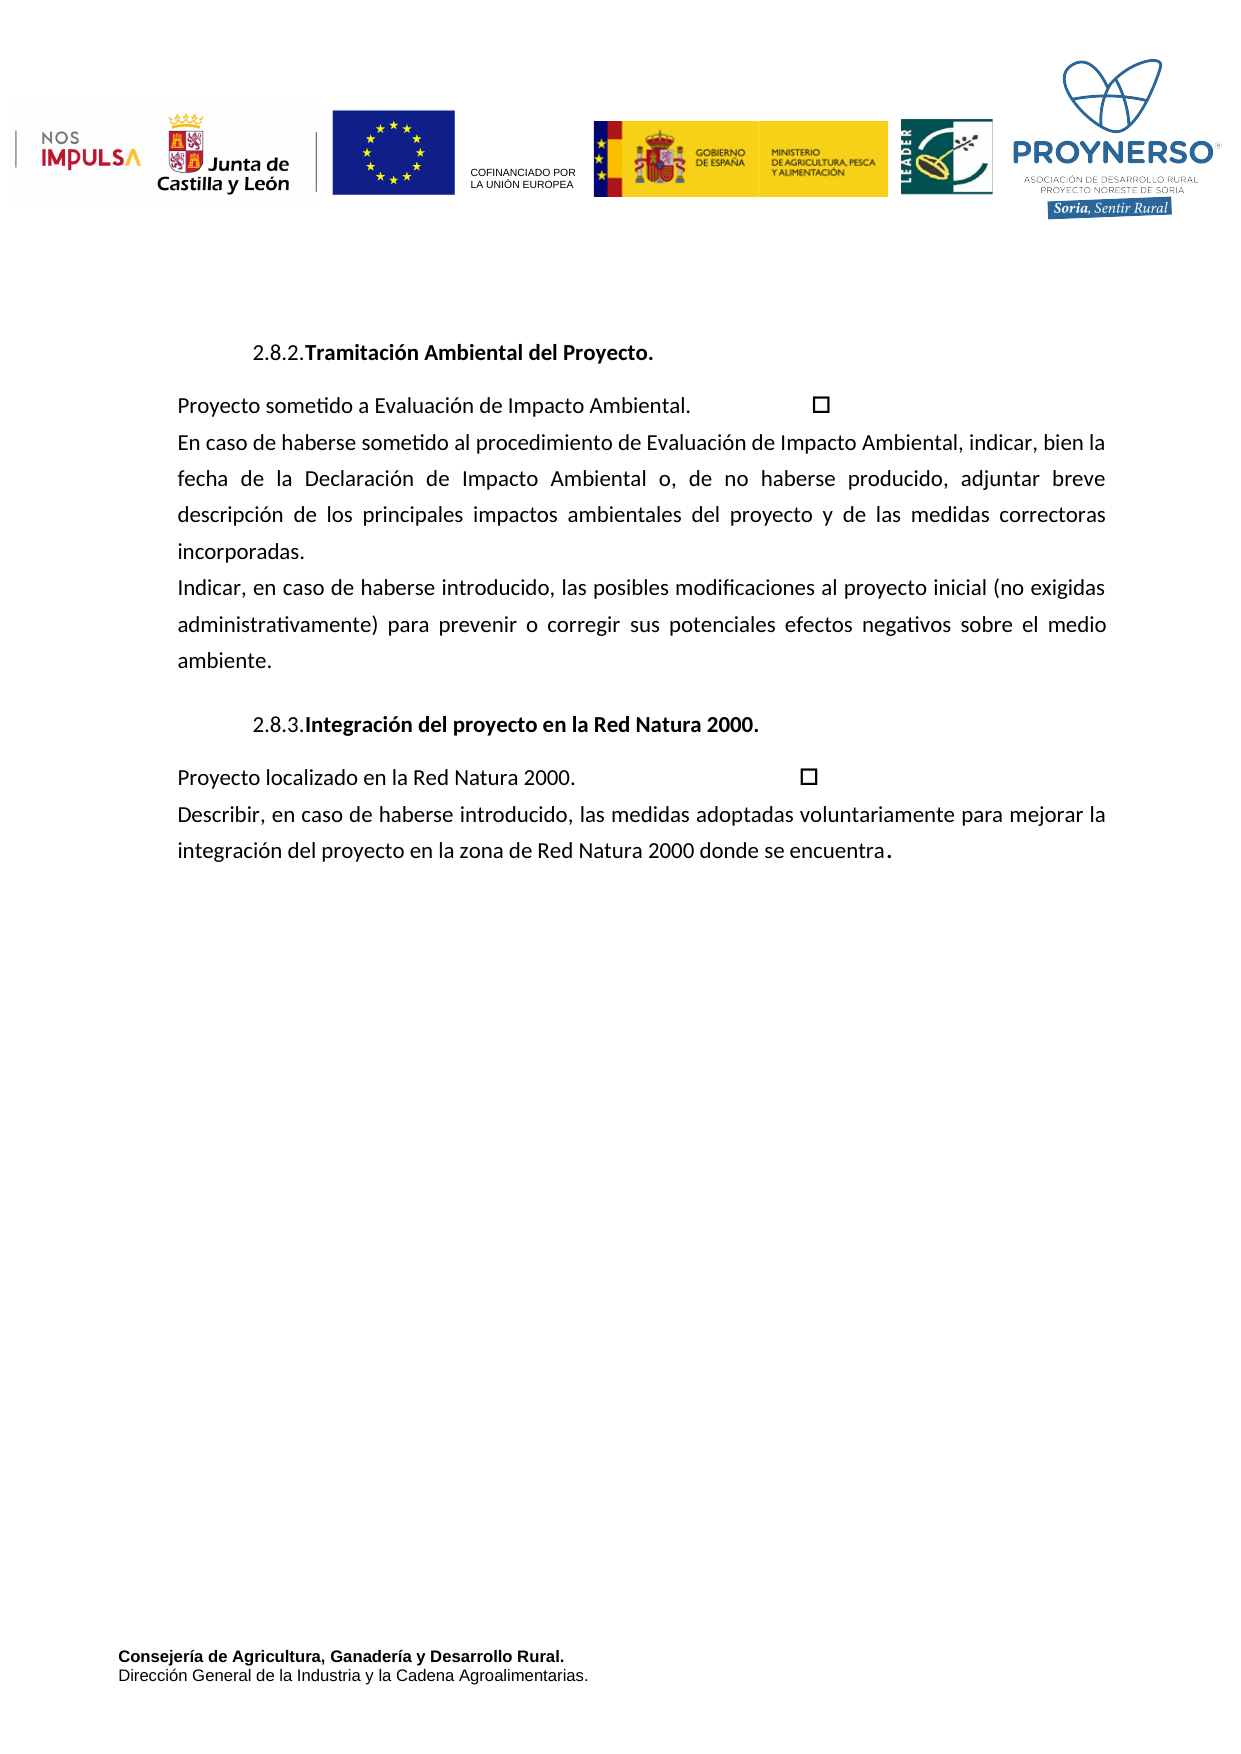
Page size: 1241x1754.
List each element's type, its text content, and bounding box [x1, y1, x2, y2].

list Integración del proyecto en la Red Natura 2000. [252, 710, 1107, 738]
text En caso de haberse sometido al procedimiento de Evaluación de Impacto Ambiental, indicar, bien la fecha de la Declaración de Impacto Ambiental o, de no haberse producido, adjuntar breve descripción de los principales impactos ambientales del proyecto y de las medidas correctoras incorporadas. [177, 428, 1107, 565]
picture [901, 47, 1240, 235]
list Proyecto localizado en la Red Natura 2000. [177, 763, 1107, 791]
list Tramitación Ambiental del Proyecto. [252, 338, 1107, 367]
picture [593, 121, 889, 197]
text Indicar, en caso de haberse introducido, las posibles modificaciones al proyecto inicial (no exigidas administrativamente) para prevenir o corregir sus potenciales efectos negativos sobre el medio ambiente. [177, 573, 1107, 674]
picture [331, 108, 457, 197]
list Proyecto sometido a Evaluación de Impacto Ambiental. [177, 392, 1107, 419]
text Describir, en caso de haberse introducido, las medidas adoptadas voluntariamente para mejorar la integración del proyecto en la zona de Red Natura 2000 donde se encuentra. [177, 800, 1107, 864]
picture [7, 102, 324, 202]
